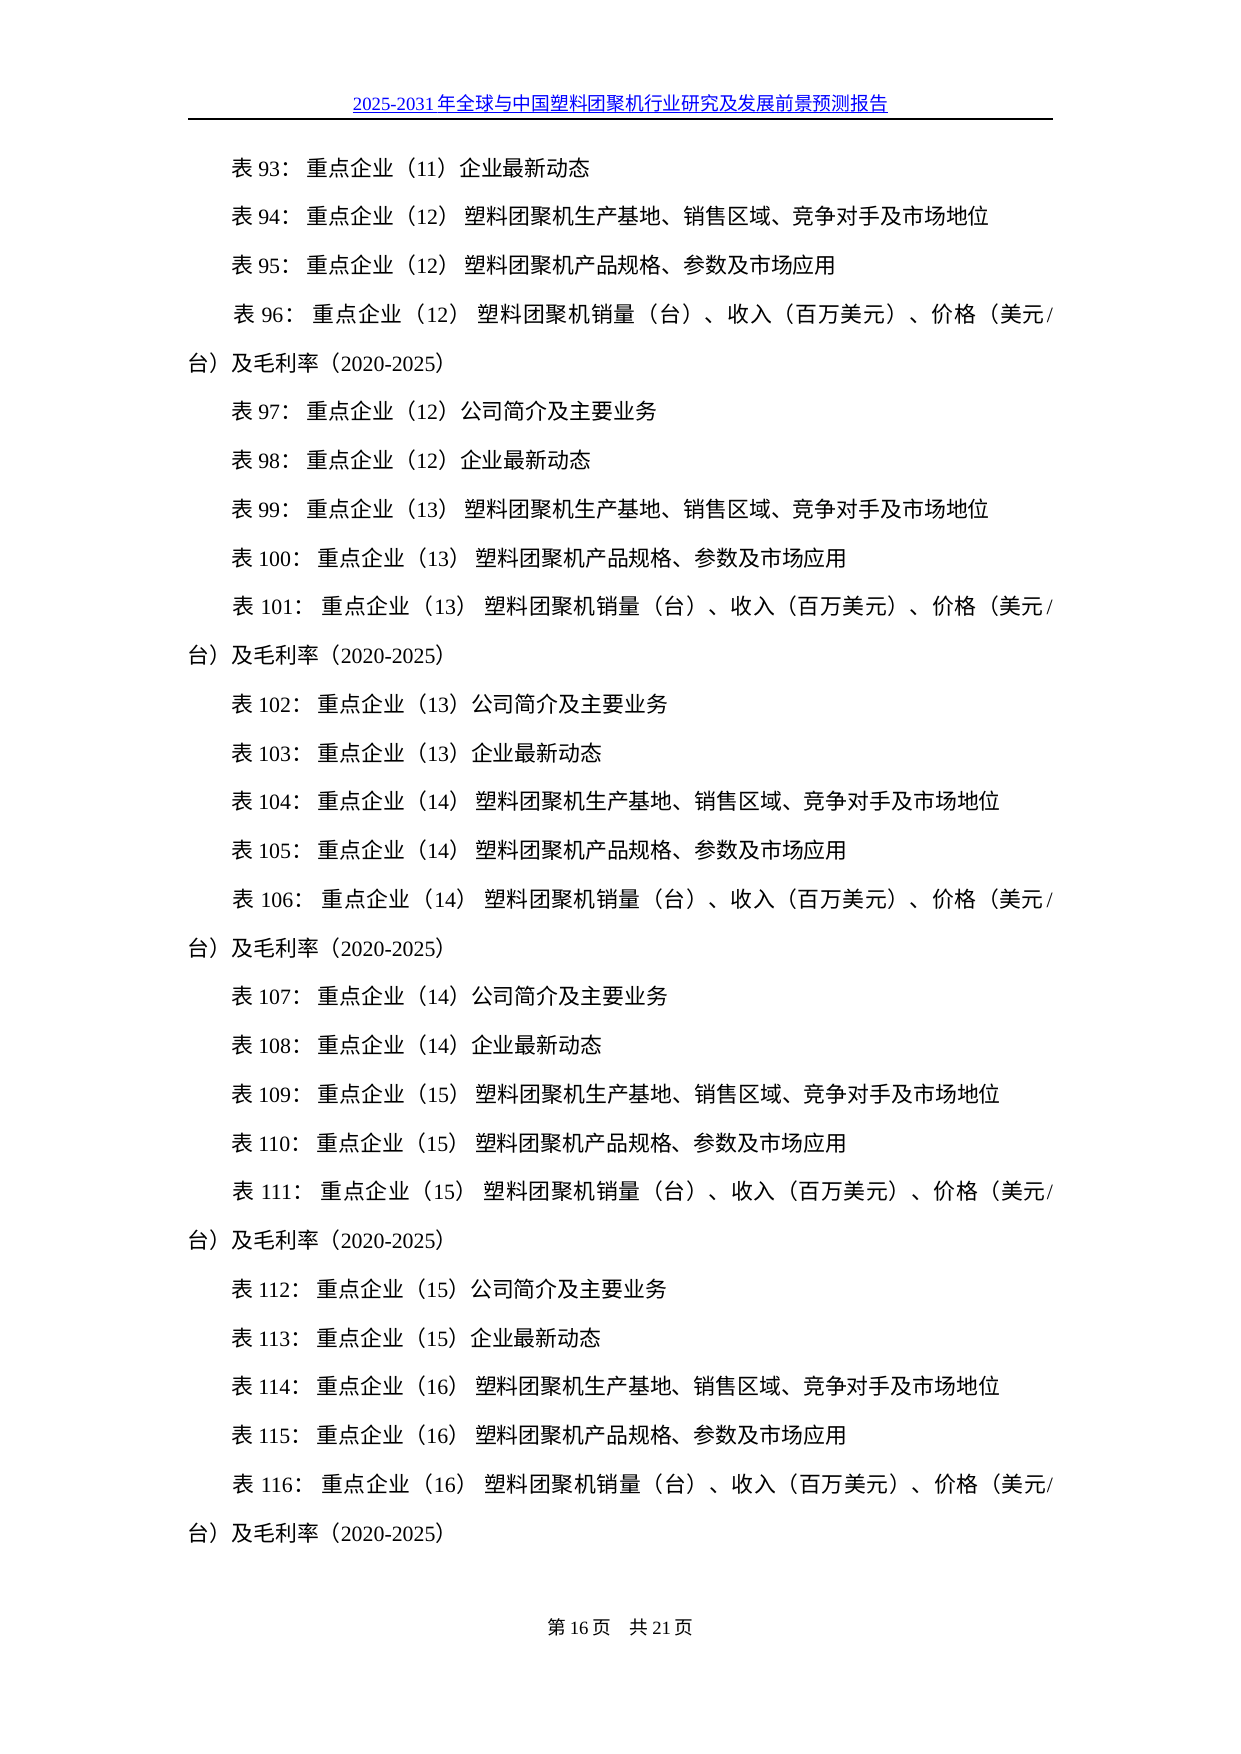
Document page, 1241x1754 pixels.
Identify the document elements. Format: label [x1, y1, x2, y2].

text [187, 150, 1053, 1548]
